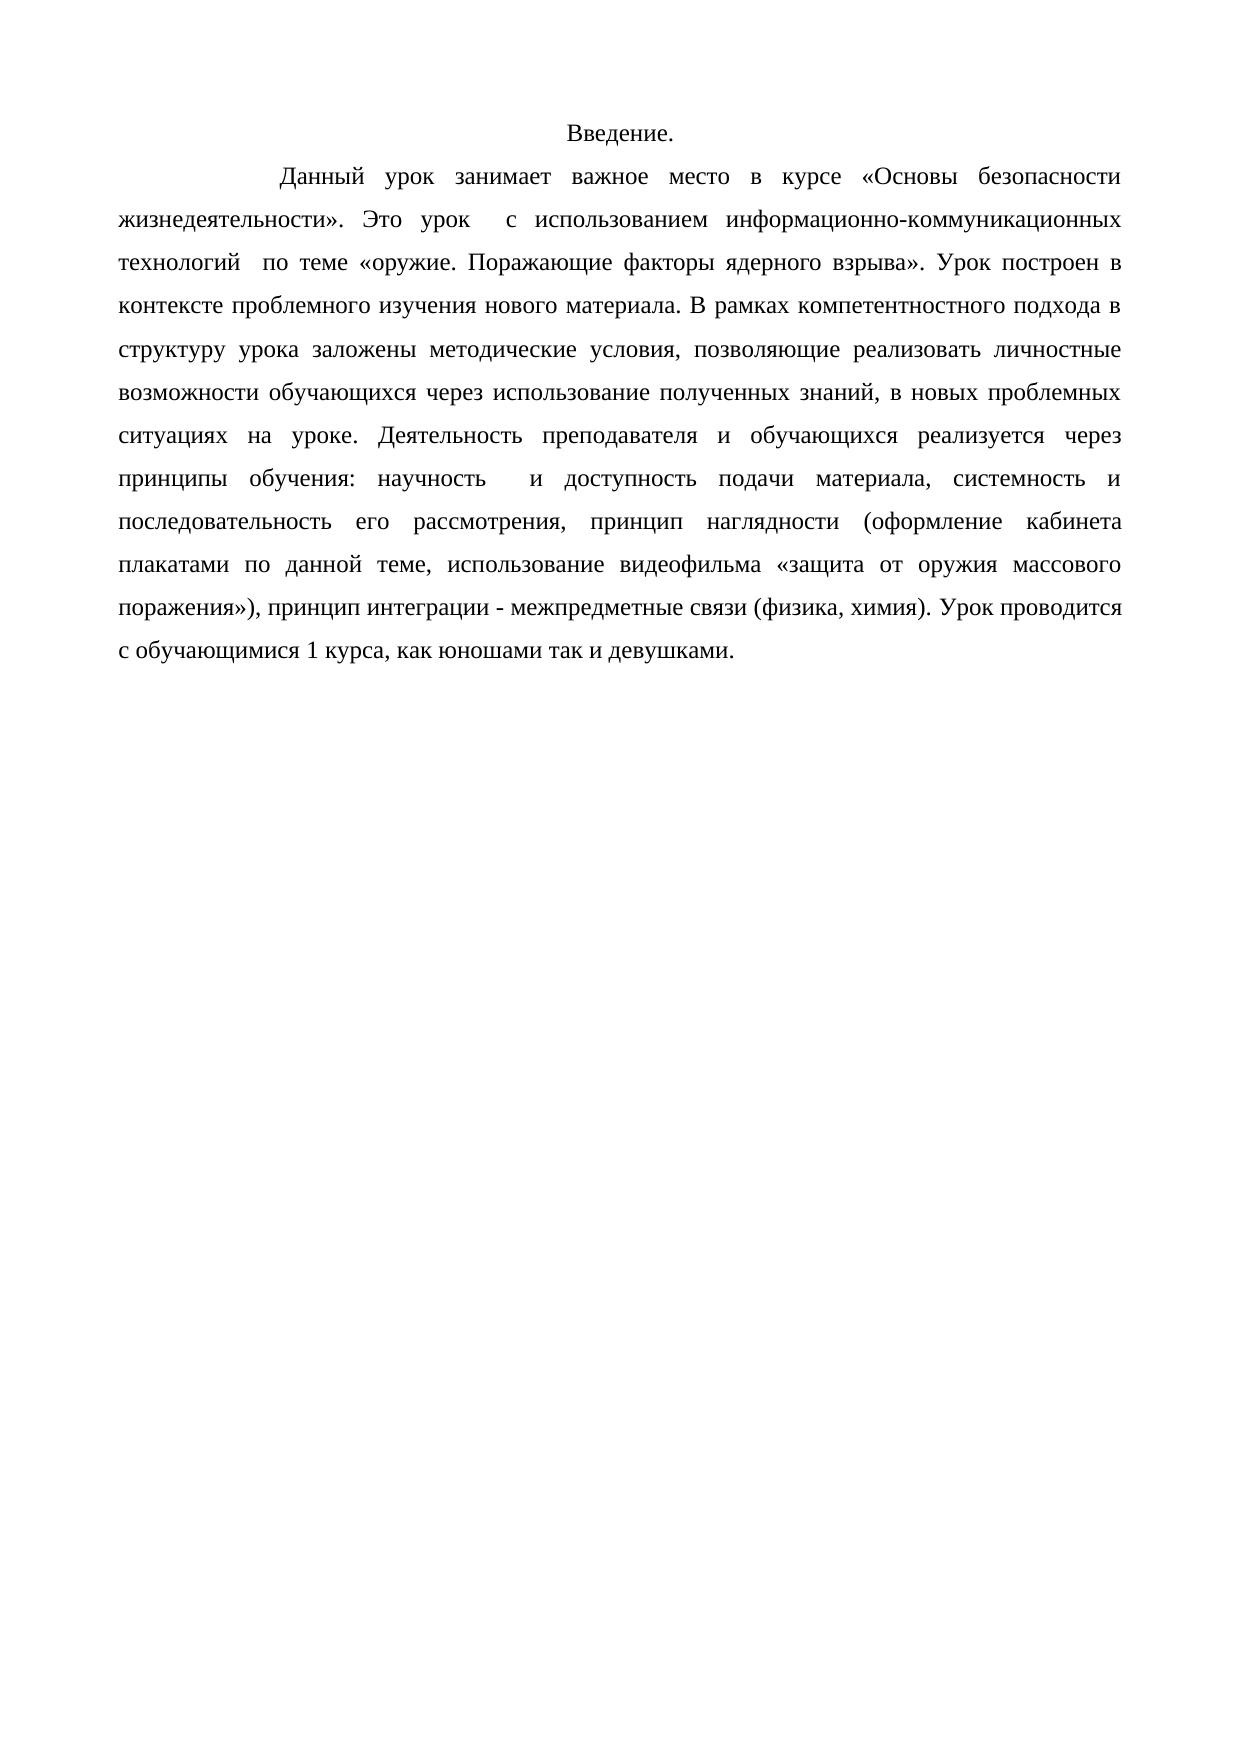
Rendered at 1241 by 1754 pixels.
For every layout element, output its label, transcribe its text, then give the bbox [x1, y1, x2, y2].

text Введение. [118, 118, 1122, 147]
text Данный урок занимает важное место в курсе «Основы безопасности жизнедеятельности». Это урок с использованием информационно-коммуникационных технологий по теме «оружие. Поражающие факторы ядерного взрыва». Урок построен в контексте проблемного изучения нового материала. В рамках компетентностного подхода в структуру урока заложены методические условия, позволяющие реализовать личностные возможности обучающихся через использование полученных знаний, в новых проблемных ситуациях на уроке. Деятельность преподавателя и обучающихся реализуется через принципы обучения: научность и доступность подачи материала, системность и последовательность его рассмотрения, принцип наглядности (оформление кабинета плакатами по данной теме, использование видеофильма «защита от оружия массового поражения»), принцип интеграции - межпредметные связи (физика, химия). Урок проводится с обучающимися 1 курса, как юношами так и девушками. [118, 161, 1122, 664]
